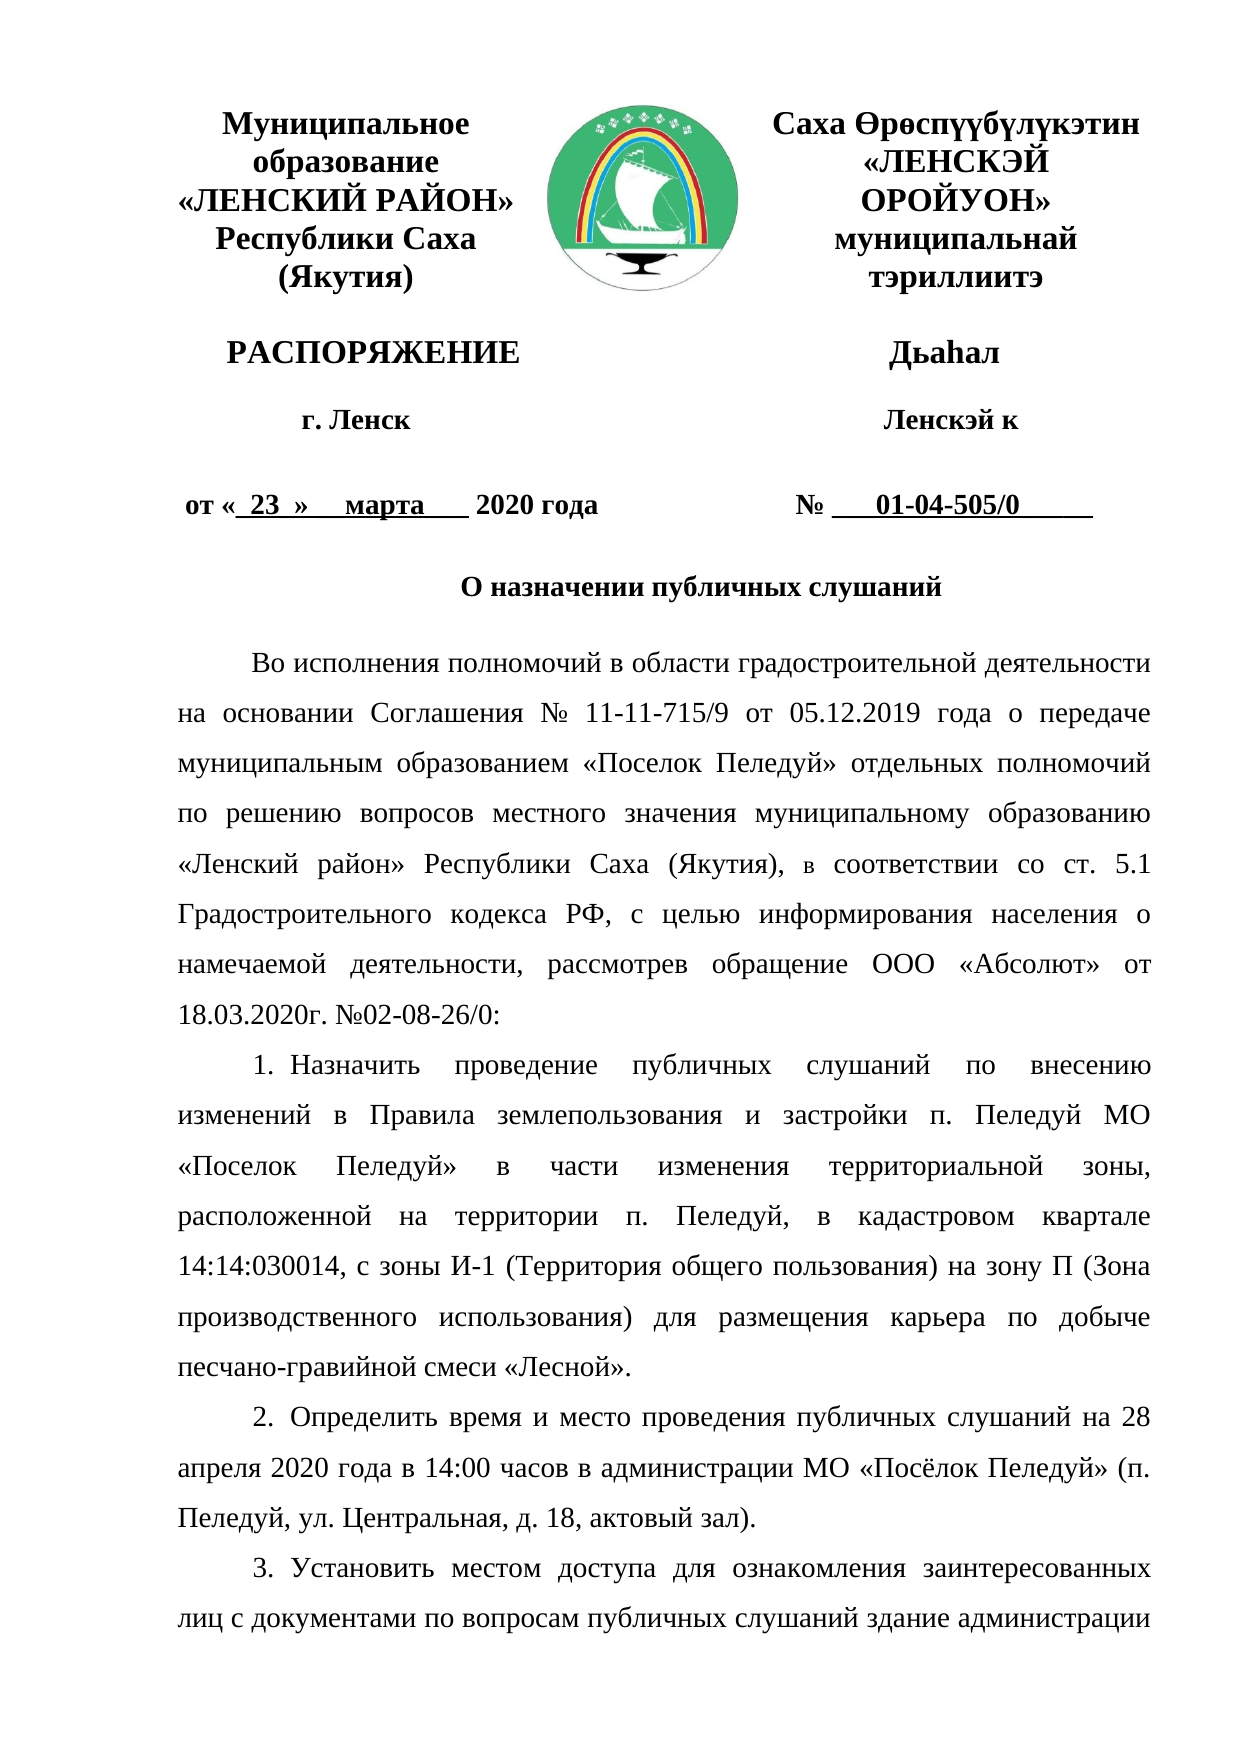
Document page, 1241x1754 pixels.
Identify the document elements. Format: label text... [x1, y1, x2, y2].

list Назначить проведение публичных слушаний по внесению изменений в Правила землепользования и застройки п. Пеледуй МО «Поселок Пеледуй» в части изменения территориальной зоны, расположенной на территории п. Пеледуй, в кадастровом квартале 14:14:030014, с зоны И-1 (Территория общего пользования) на зону П (Зона производственного использования) для размещения карьера по добыче песчано-гравийной смеси «Лесной». [177, 1047, 1152, 1383]
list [177, 1550, 1152, 1634]
list Определить время и место проведения публичных слушаний на 28 апреля 2020 года в 14:00 часов в администрации МО «Посёлок Пеледуй» (п. Пеледуй, ул. Центральная, д. 18, актовый зал). [177, 1399, 1152, 1533]
table_cell от «_23_» __марта___ 2020 года № ___01-04-505/0_____ [174, 453, 1192, 544]
table_header Саха Өрөспүүбүлүкэтин «ЛЕНСКЭЙ ОРОЙУОН» муниципальнай тэриллиитэ [756, 104, 1155, 333]
picture [546, 103, 740, 292]
table_cell г. Ленск [174, 403, 661, 453]
table_cell Дьаhал [661, 333, 1192, 402]
table_header [529, 104, 756, 333]
text О назначении публичных слушаний [177, 569, 1152, 603]
table_header Муниципальное образование «ЛЕНСКИЙ РАЙОН» Республики Саха (Якутия) [163, 104, 529, 333]
table_cell РАСПОРЯЖЕНИЕ [174, 333, 661, 402]
text Во исполнения полномочий в области градостроительной деятельности на основании Соглашения № 11-11-715/9 от 05.12.2019 года о передаче муниципальным образованием «Поселок Пеледуй» отдельных полномочий по решению вопросов местного значения муниципальному образованию «Ленский район» Республики Саха (Якутия), в соответствии со ст. 5.1 Градостроительного кодекса РФ, с целью информирования населения о намечаемой деятельности, рассмотрев обращение ООО «Абсолют» от 18.03.2020г. №02-08-26/0: [177, 645, 1152, 1030]
table_cell Ленскэй к [661, 403, 1192, 453]
